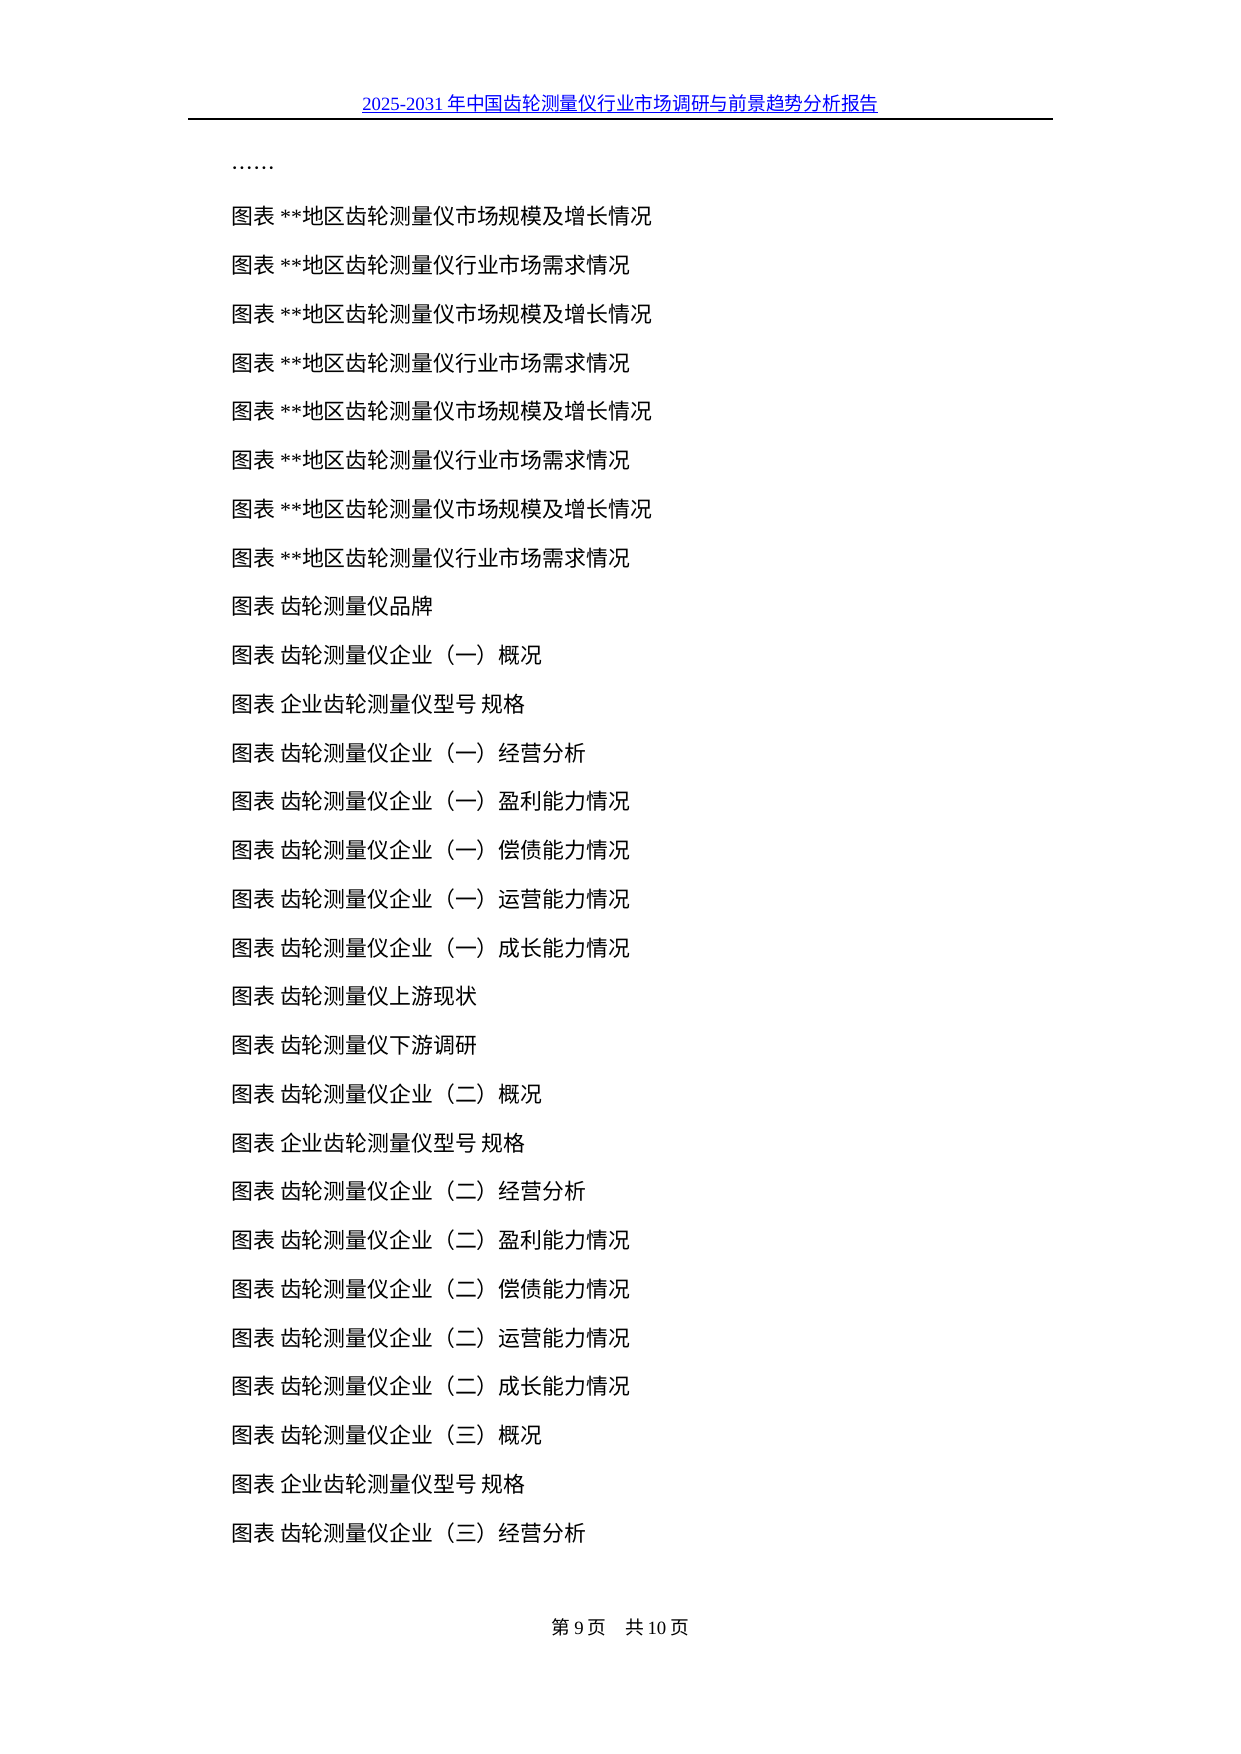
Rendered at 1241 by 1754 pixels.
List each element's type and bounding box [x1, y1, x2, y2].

text [187, 150, 1053, 1548]
